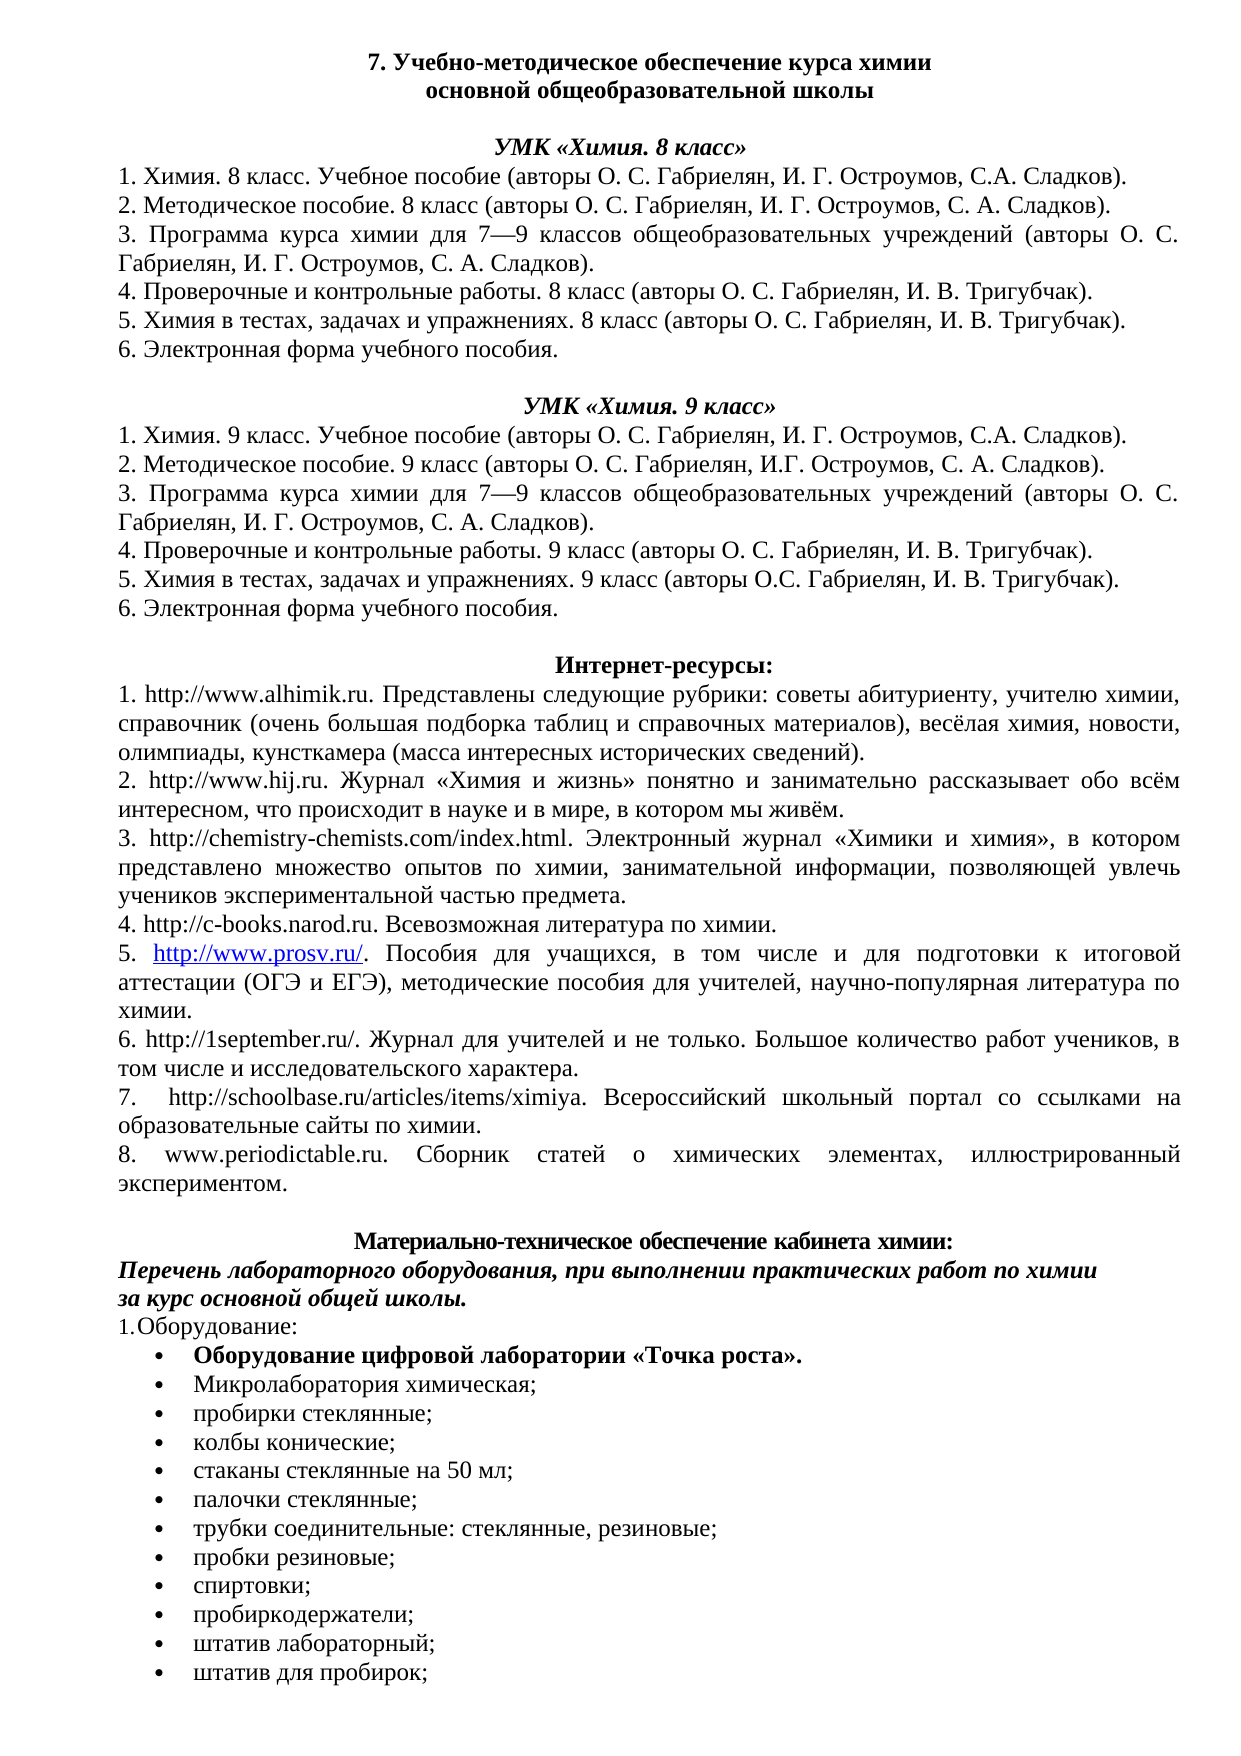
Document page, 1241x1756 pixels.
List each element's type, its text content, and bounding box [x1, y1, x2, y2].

list спиртовки; [155, 1571, 1205, 1599]
list штатив лабораторный; [155, 1628, 1205, 1657]
subtitle УМК «Химия. 9 класс» [523, 392, 1205, 420]
list пробки резиновые; [155, 1542, 1205, 1571]
list Методическое пособие. 8 класс (авторы О. С. Габриелян, И. Г. Остроумов, С. А. Сладков). [118, 190, 1205, 219]
list палочки стеклянные; [155, 1484, 1205, 1513]
list Электронная форма учебного пособия. [118, 593, 1205, 622]
list www.periodictable.ru. Сборник статей о химических элементах, иллюстрированный экспериментом. [118, 1139, 1181, 1197]
list http://chemistry-chemists.com/index.html. Электронный журнал «Химики и химия», в котором представлено множество опытов по химии, занимательной информации, позволяющей увлечь учеников экспериментальной частью предмета. [118, 823, 1181, 909]
list пробиркодержатели; [155, 1599, 1205, 1628]
subtitle Материально-техническое обеспечение кабинета химии: [354, 1226, 1205, 1255]
list Методическое пособие. 9 класс (авторы О. С. Габриелян, И.Г. Остроумов, С. А. Сладков). [118, 449, 1205, 478]
list трубки соединительные: стеклянные, резиновые; [155, 1513, 1205, 1542]
list Проверочные и контрольные работы. 8 класс (авторы О. С. Габриелян, И. В. Тригубчак). [118, 276, 1205, 305]
subtitle УМК «Химия. 8 класс» [493, 133, 1205, 162]
list пробирки стеклянные; [155, 1398, 1205, 1427]
list http://schoolbase.ru/articles/items/ximiya. Всероссийский школьный портал со ссылками на образовательные сайты по химии. [118, 1082, 1181, 1139]
list стаканы стеклянные на 50 мл; [155, 1456, 1205, 1484]
list Программа курса химии для 7—9 классов общеобразовательных учреждений (авторы О. С. Габриелян, И. Г. Остроумов, С. А. Сладков). [118, 478, 1181, 535]
list http://www.prosv.ru/. Пособия для учащихся, в том числе и для подготовки к итоговой аттестации (ОГЭ и ЕГЭ), методические пособия для учителей, научно-популярная литература по химии. [118, 938, 1181, 1024]
subtitle Интернет-ресурсы: [322, 651, 1006, 679]
list Химия в тестах, задачах и упражнениях. 8 класс (авторы О. С. Габриелян, И. В. Тригубчак). [118, 305, 1205, 334]
list Электронная форма учебного пособия. [118, 334, 1205, 363]
list Химия в тестах, задачах и упражнениях. 9 класс (авторы О.С. Габриелян, И. В. Тригубчак). [118, 564, 1205, 593]
list http://1september.ru/. Журнал для учителей и не только. Большое количество работ учеников, в том числе и исследовательского характера. [118, 1024, 1181, 1082]
list Программа курса химии для 7—9 классов общеобразовательных учреждений (авторы О. С. Габриелян, И. Г. Остроумов, С. А. Сладков). [118, 219, 1182, 276]
list Микролаборатория химическая; [155, 1369, 1205, 1398]
list колбы конические; [155, 1427, 1205, 1456]
list Учебно-методическое обеспечение курса химии основной общеобразовательной школы [367, 47, 932, 104]
subtitle Оборудование цифровой лаборатории «Точка роста». [155, 1341, 1205, 1369]
list Химия. 8 класс. Учебное пособие (авторы О. С. Габриелян, И. Г. Остроумов, С.А. Сладков). [118, 162, 1205, 190]
list http://www.alhimik.ru. Представлены следующие рубрики: советы абитуриенту, учителю химии, справочник (очень большая подборка таблиц и справочных материалов), весёлая химия, новости, олимпиады, кунсткамера (масса интересных исторических сведений). [118, 679, 1181, 766]
list штатив для пробирок; [155, 1657, 1205, 1686]
list http://c-books.narod.ru. Всевозможная литература по химии. [118, 909, 1205, 938]
list Проверочные и контрольные работы. 9 класс (авторы О. С. Габриелян, И. В. Тригубчак). [118, 535, 1205, 564]
list http://www.hij.ru. Журнал «Химия и жизнь» понятно и занимательно рассказывает обо всём интересном, что происходит в науке и в мире, в котором мы живём. [118, 766, 1181, 823]
list Оборудование: [118, 1312, 1205, 1341]
list Химия. 9 класс. Учебное пособие (авторы О. С. Габриелян, И. Г. Остроумов, С.А. Сладков). [118, 420, 1205, 449]
subtitle Перечень лабораторного оборудования, при выполнении практических работ по химии за курс основной общей школы. [118, 1255, 1114, 1312]
